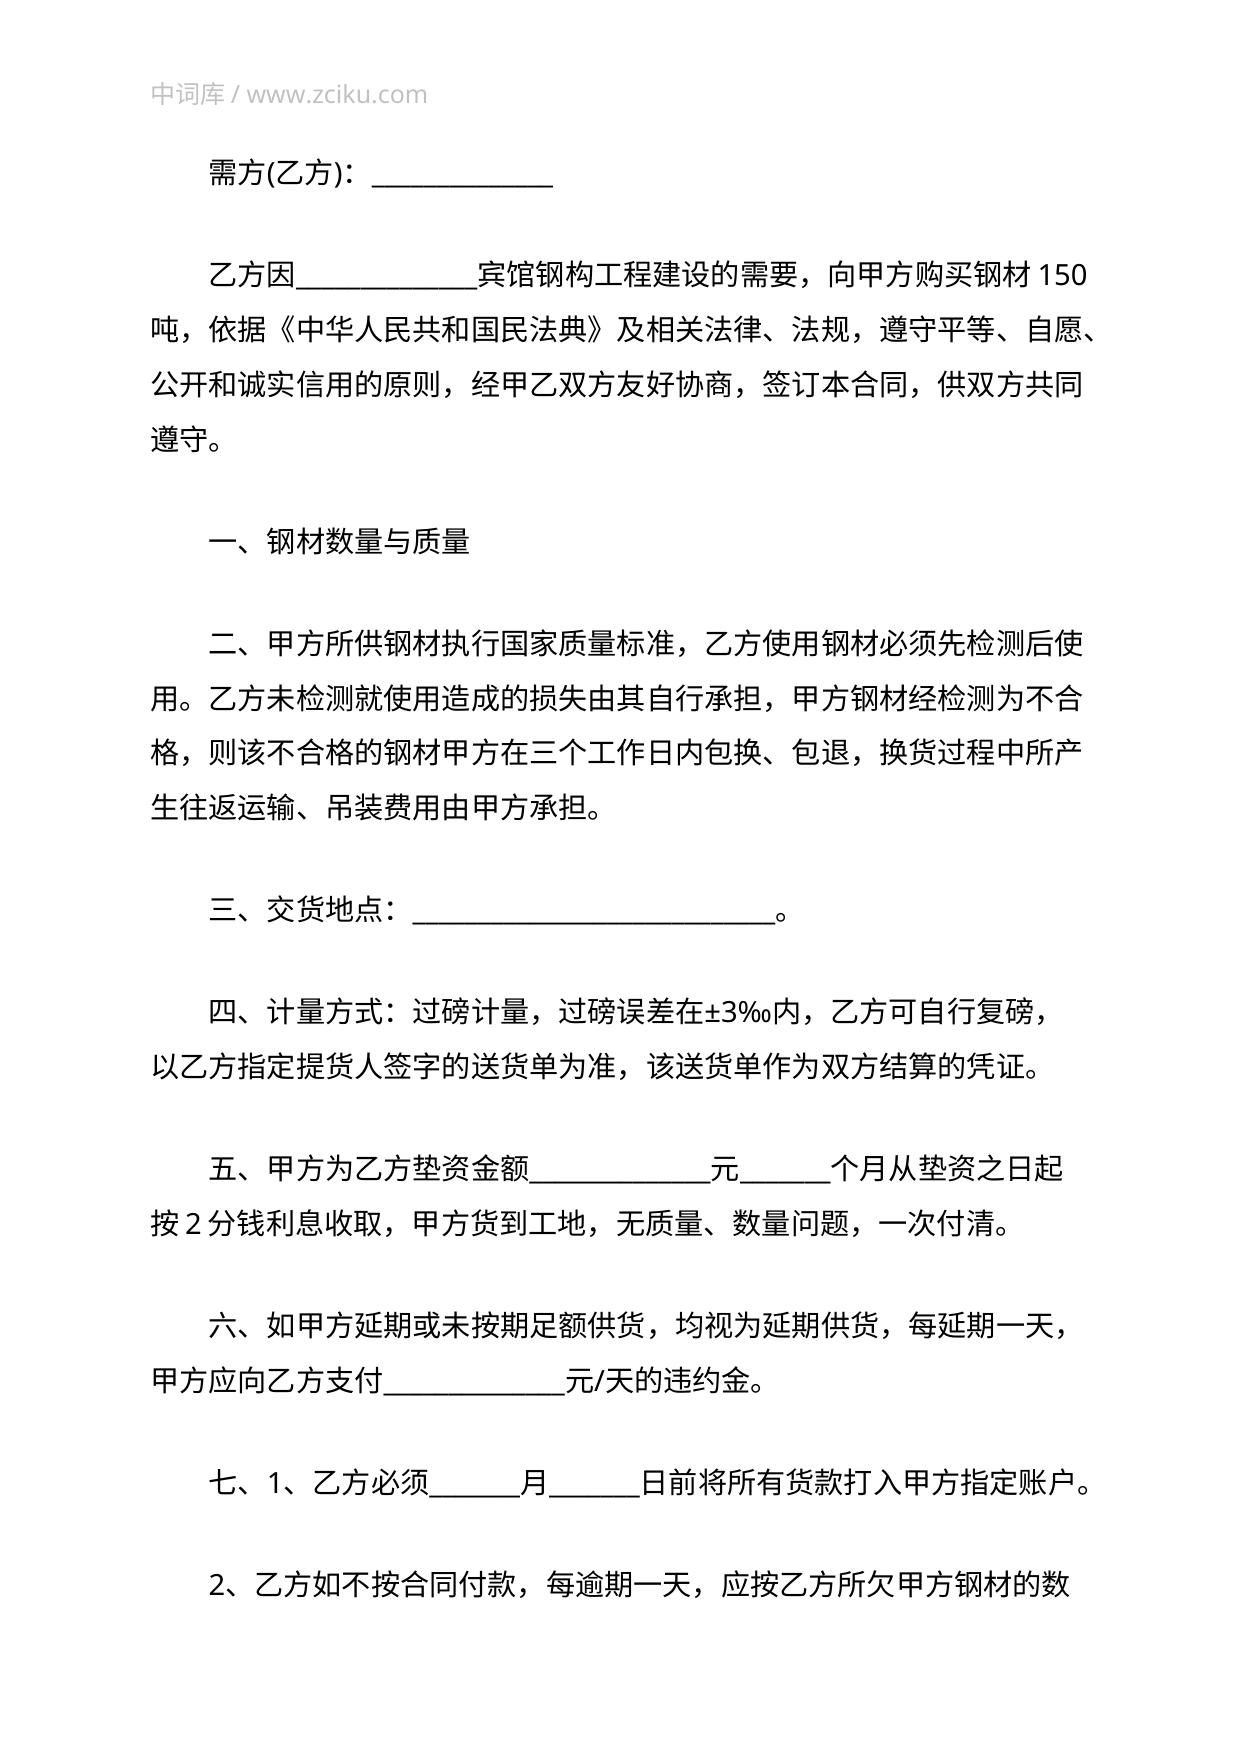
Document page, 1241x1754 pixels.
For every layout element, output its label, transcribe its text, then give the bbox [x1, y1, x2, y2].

text 乙方因______________宾馆钢构工程建设的需要，向甲方购买钢材150吨，依据《中华人民共和国民法典》及相关法律、法规，遵守平等、自愿、公开和诚实信用的原则，经甲乙双方友好协商，签订本合同，供双方共同遵守。 [150, 252, 1090, 459]
text 需方(乙方)：______________ [150, 150, 1090, 192]
text 三、交货地点：____________________________。 [150, 887, 1090, 929]
text 七、1、乙方必须_______月_______日前将所有货款打入甲方指定账户。 [150, 1459, 1090, 1502]
text 四、计量方式：过磅计量，过磅误差在±3‰内，乙方可自行复磅，以乙方指定提货人签字的送货单为准，该送货单作为双方结算的凭证。 [150, 989, 1090, 1086]
text 六、如甲方延期或未按期足额供货，均视为延期供货，每延期一天，甲方应向乙方支付______________元/天的违约金。 [150, 1302, 1090, 1400]
text 五、甲方为乙方垫资金额______________元_______个月从垫资之日起按2分钱利息收取，甲方货到工地，无质量、数量问题，一次付清。 [150, 1146, 1090, 1243]
text 二、甲方所供钢材执行国家质量标准，乙方使用钢材必须先检测后使用。乙方未检测就使用造成的损失由其自行承担，甲方钢材经检测为不合格，则该不合格的钢材甲方在三个工作日内包换、包退，换货过程中所产生往返运输、吊装费用由甲方承担。 [150, 620, 1090, 827]
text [150, 1561, 1090, 1604]
text 一、钢材数量与质量 [150, 518, 1090, 561]
